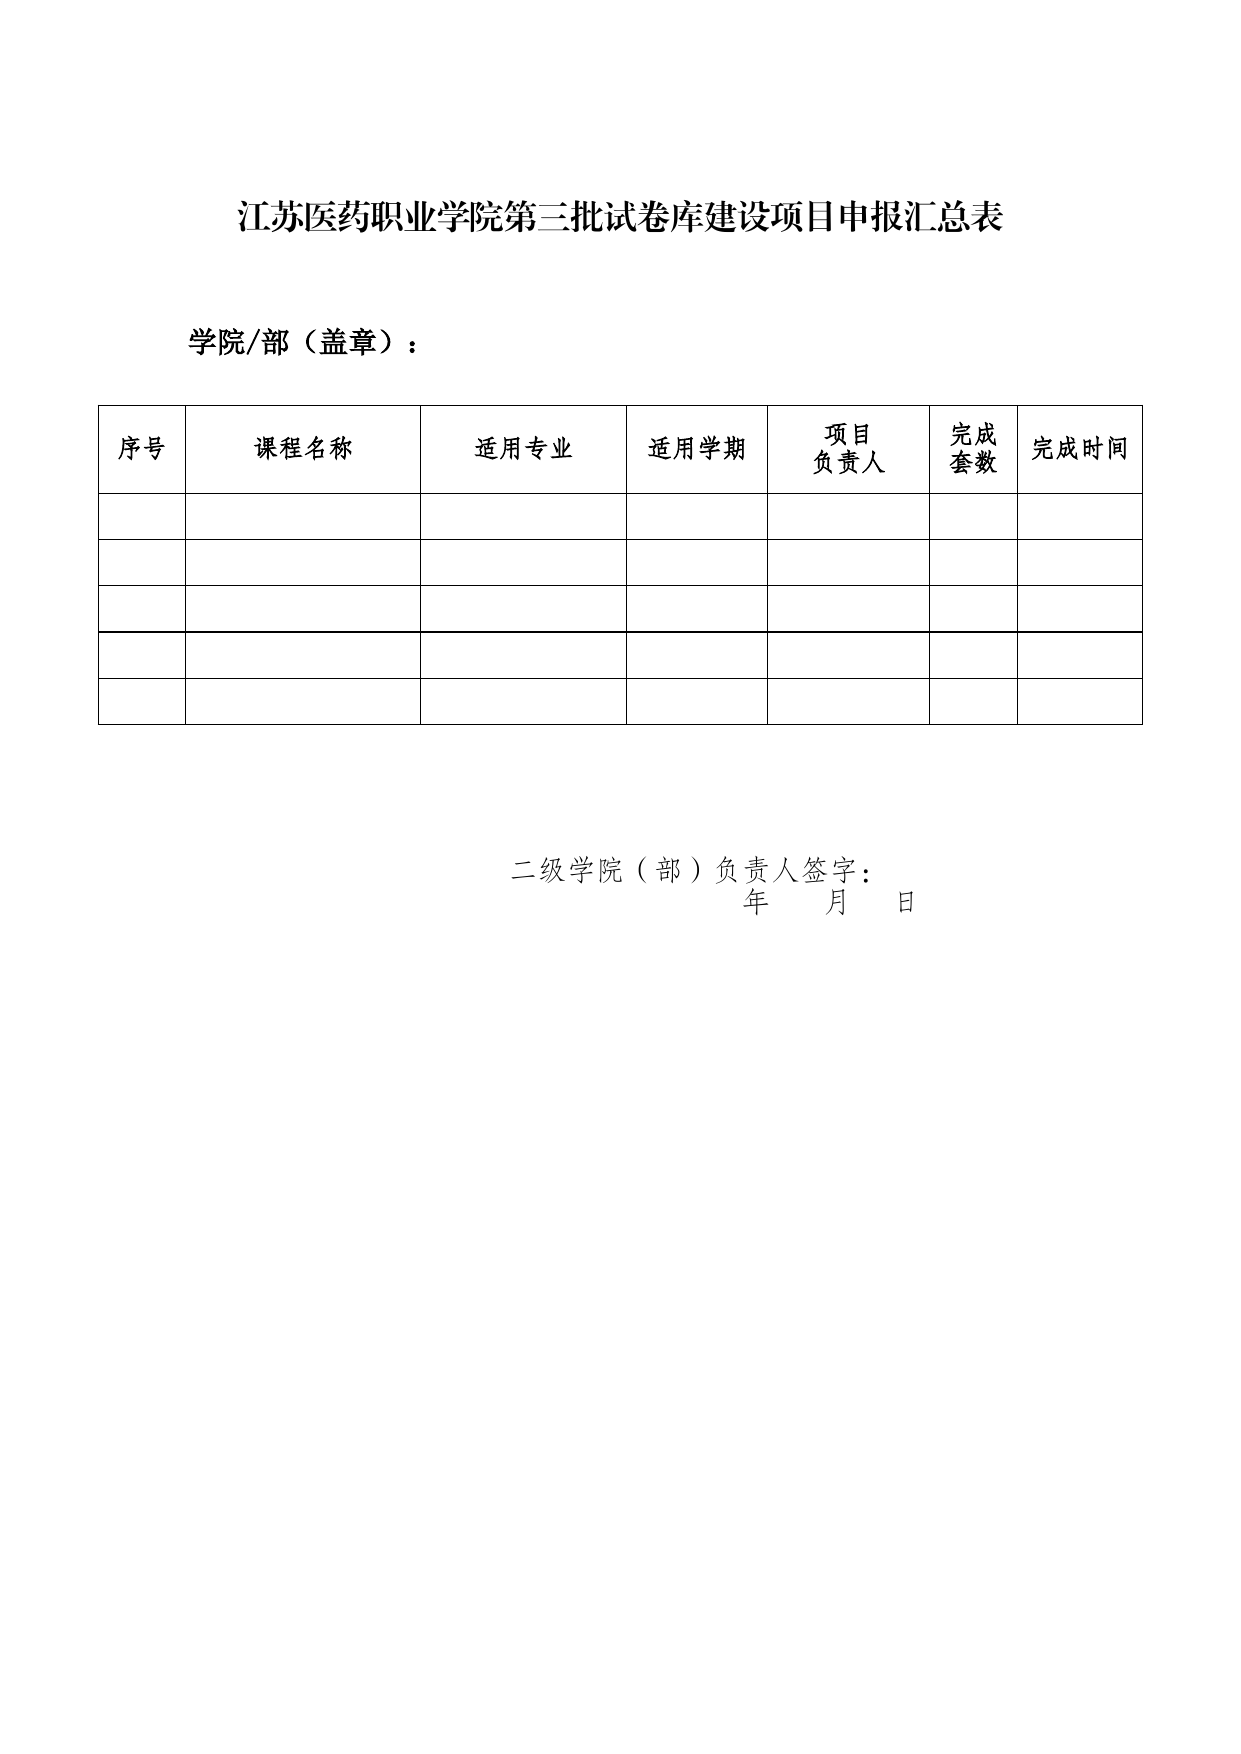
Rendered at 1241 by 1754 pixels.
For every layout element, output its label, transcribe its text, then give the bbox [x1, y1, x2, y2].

table_cell [627, 540, 767, 585]
table_cell [99, 494, 185, 539]
table_cell [768, 633, 929, 678]
table_cell [186, 586, 420, 631]
table_cell [421, 586, 626, 631]
table_cell [627, 586, 767, 631]
table_cell [186, 494, 420, 539]
table_cell [768, 494, 929, 539]
table_cell [930, 679, 1017, 724]
table_cell [768, 540, 929, 585]
table_cell [930, 586, 1017, 631]
table_cell [1018, 494, 1142, 539]
table_cell [930, 540, 1017, 585]
table_cell [99, 633, 185, 678]
table_cell [186, 679, 420, 724]
table_cell [1018, 540, 1142, 585]
table_header 完成 套数 [930, 406, 1017, 492]
table_cell [421, 633, 626, 678]
table_header 适用学期 [627, 406, 767, 492]
table_header 序号 [99, 406, 185, 492]
table_cell [1018, 586, 1142, 631]
table_cell [99, 586, 185, 631]
table_header 适用专业 [421, 406, 626, 492]
table_cell [930, 633, 1017, 678]
table_cell [627, 633, 767, 678]
table_cell [1018, 679, 1142, 724]
table_header 项目 负责人 [768, 406, 929, 492]
table_cell [421, 540, 626, 585]
table_cell [99, 679, 185, 724]
table_cell [627, 494, 767, 539]
table_cell [421, 679, 626, 724]
table_cell [627, 679, 767, 724]
table_cell [421, 494, 626, 539]
table_header 完成时间 [1018, 406, 1142, 492]
table_header 课程名称 [186, 406, 420, 492]
table_cell [768, 586, 929, 631]
table_cell [1018, 633, 1142, 678]
table_cell [186, 540, 420, 585]
table_cell [930, 494, 1017, 539]
text 年 月 日 [187, 888, 1053, 920]
text 学院/部（盖章）： [187, 307, 1053, 372]
table_cell [768, 679, 929, 724]
text 二级学院（部）负责人签字： [187, 855, 1053, 888]
table_cell [186, 633, 420, 678]
table_cell [99, 540, 185, 585]
title 江苏医药职业学院第三批试卷库建设项目申报汇总表 [187, 187, 1053, 252]
